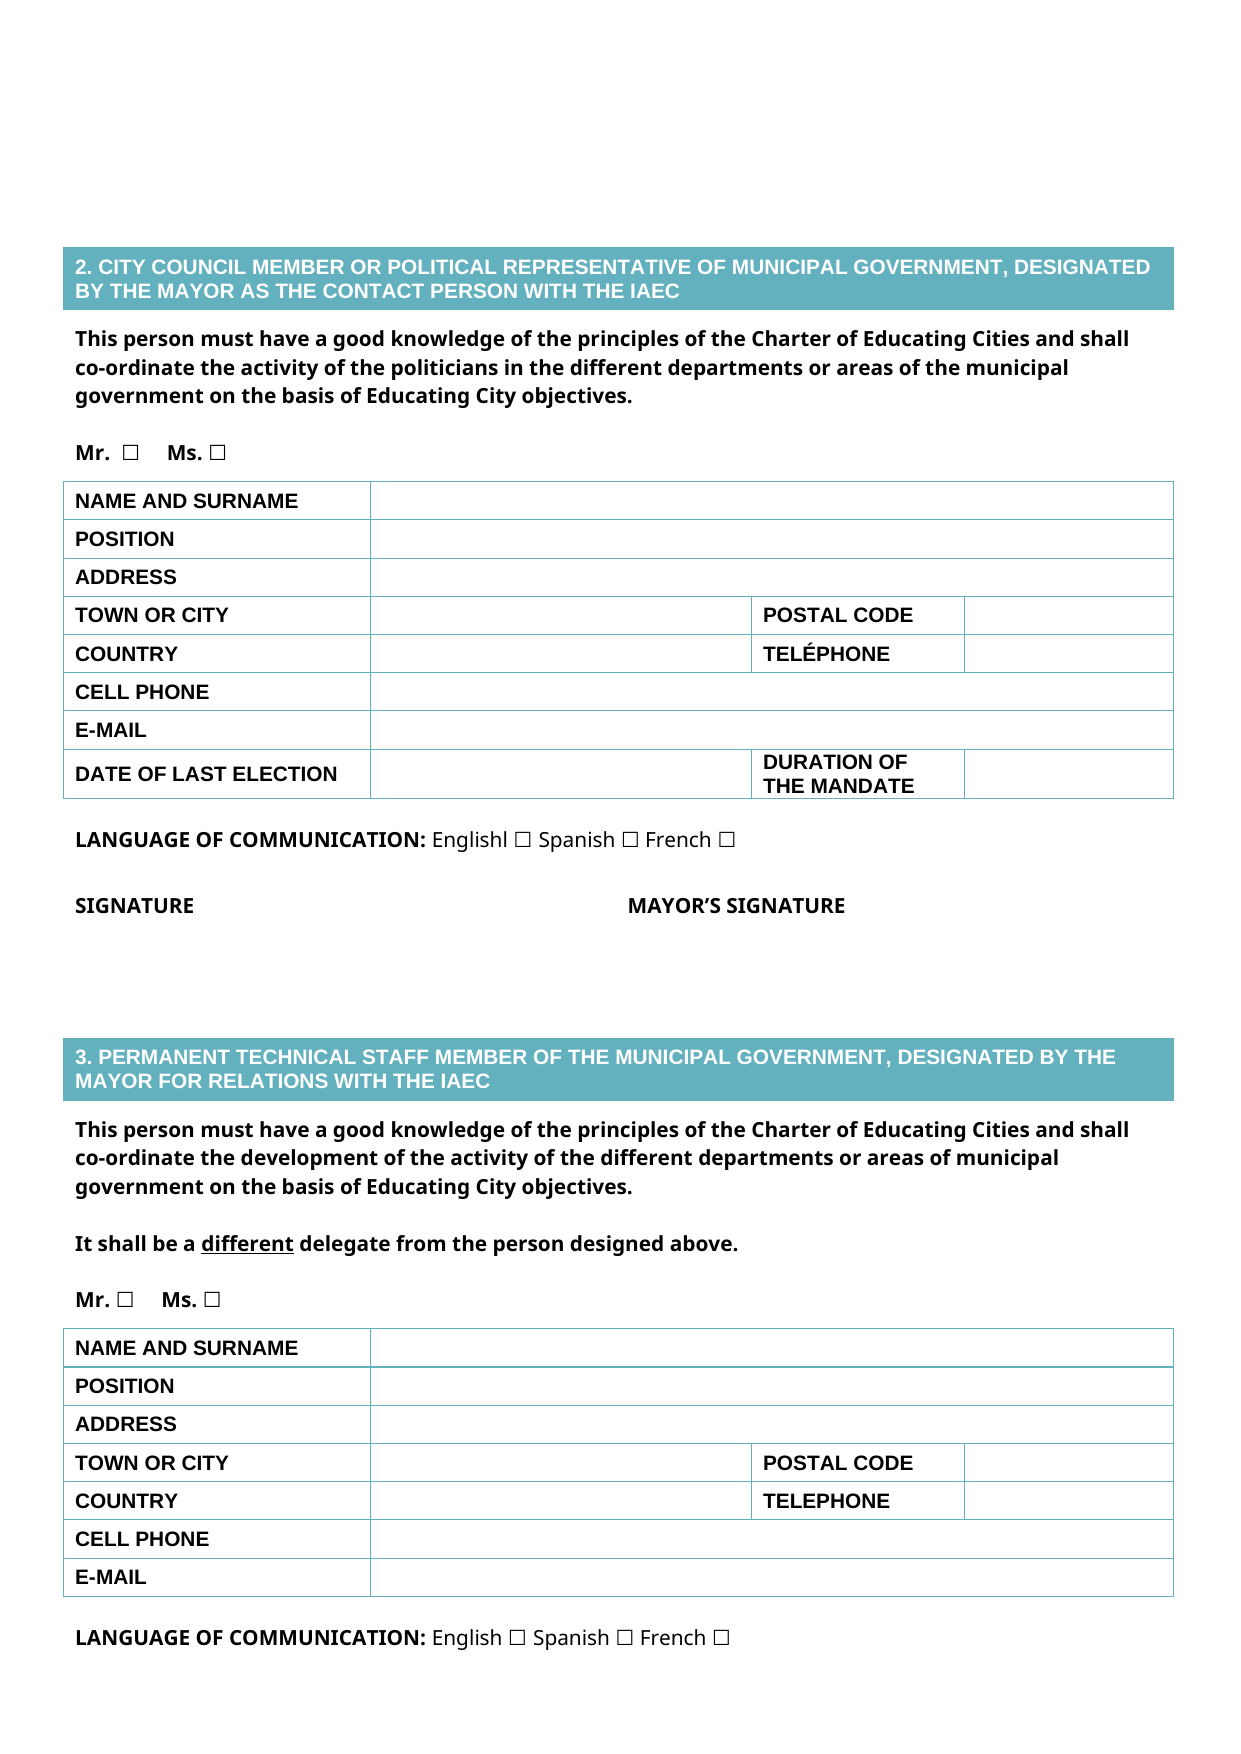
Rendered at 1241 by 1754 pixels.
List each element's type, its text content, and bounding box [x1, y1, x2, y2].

table_header NAME AND SURNAME [64, 1329, 370, 1366]
table_cell [371, 1444, 751, 1481]
text This person must have a good knowledge of the principles of the Charter of Educating Cities and shall co-ordinate the development of the activity of the different departments or areas of municipal government on the basis of Educating City objectives. [75, 1115, 1165, 1200]
table_header 2. CITY COUNCIL MEMBER OR POLITICAL REPRESENTATIVE OF MUNICIPAL GOVERNMENT, DESIGNATED BY THE MAYOR AS THE CONTACT PERSON WITH THE IAEC [64, 248, 1173, 309]
table_cell CELL PHONE [64, 673, 370, 710]
table_header 3. PERMANENT TECHNICAL STAFF MEMBER OF THE MUNICIPAL GOVERNMENT, DESIGNATED BY THE MAYOR FOR RELATIONS WITH THE IAEC [64, 1039, 1173, 1100]
table_cell ADDRESS [64, 559, 370, 596]
table_cell [965, 750, 1173, 797]
table_header [371, 1329, 1173, 1366]
table_header SIGNATURE [64, 892, 616, 946]
table_cell TELEPHONE [752, 1482, 964, 1519]
text This person must have a good knowledge of the principles of the Charter of Educating Cities and shall co-ordinate the activity of the politicians in the different departments or areas of the municipal government on the basis of Educating City objectives. [75, 324, 1165, 410]
table_cell [371, 1482, 751, 1519]
text It shall be a different delegate from the person designed above. [75, 1229, 1165, 1257]
table_cell [371, 1368, 1173, 1404]
table_cell TOWN OR CITY [64, 1444, 370, 1481]
table_cell CELL PHONE [64, 1520, 370, 1557]
table_cell [371, 750, 751, 797]
table_cell [371, 1559, 1173, 1596]
text LANGUAGE OF COMMUNICATION: English Spanish French [75, 1623, 1165, 1652]
table_cell [965, 1482, 1173, 1519]
table_cell [371, 1406, 1173, 1443]
table_cell ADDRESS [64, 1406, 370, 1443]
table_cell [371, 597, 751, 634]
table_cell E-MAIL [64, 1559, 370, 1596]
table_cell POSTAL CODE [752, 1444, 964, 1481]
table_cell DATE OF LAST ELECTION [64, 750, 370, 797]
table_cell [965, 635, 1173, 672]
table_cell COUNTRY [64, 635, 370, 672]
table_cell TELÉPHONE [752, 635, 964, 672]
text Mr. Ms. [75, 438, 1165, 467]
table_cell [371, 1520, 1173, 1557]
table_cell POSITION [64, 520, 370, 557]
table_cell [965, 597, 1173, 634]
table_cell POSTAL CODE [752, 597, 964, 634]
text LANGUAGE OF COMMUNICATION: Englishl Spanish French [75, 825, 1165, 853]
table_cell COUNTRY [64, 1482, 370, 1519]
table_header [371, 482, 1173, 519]
table_cell TOWN OR CITY [64, 597, 370, 634]
table_header MAYOR’S SIGNATURE [616, 892, 1168, 946]
text Mr. Ms. [75, 1286, 1165, 1314]
table_cell E-MAIL [64, 711, 370, 748]
table_cell POSITION [64, 1368, 370, 1404]
table_cell DURATION OF THE MANDATE [752, 750, 964, 797]
table_cell [371, 635, 751, 672]
table_cell [965, 1444, 1173, 1481]
table_cell [371, 711, 1173, 748]
table_cell [371, 520, 1173, 557]
table_cell [371, 559, 1173, 596]
table_header NAME AND SURNAME [64, 482, 370, 519]
table_cell [371, 673, 1173, 710]
